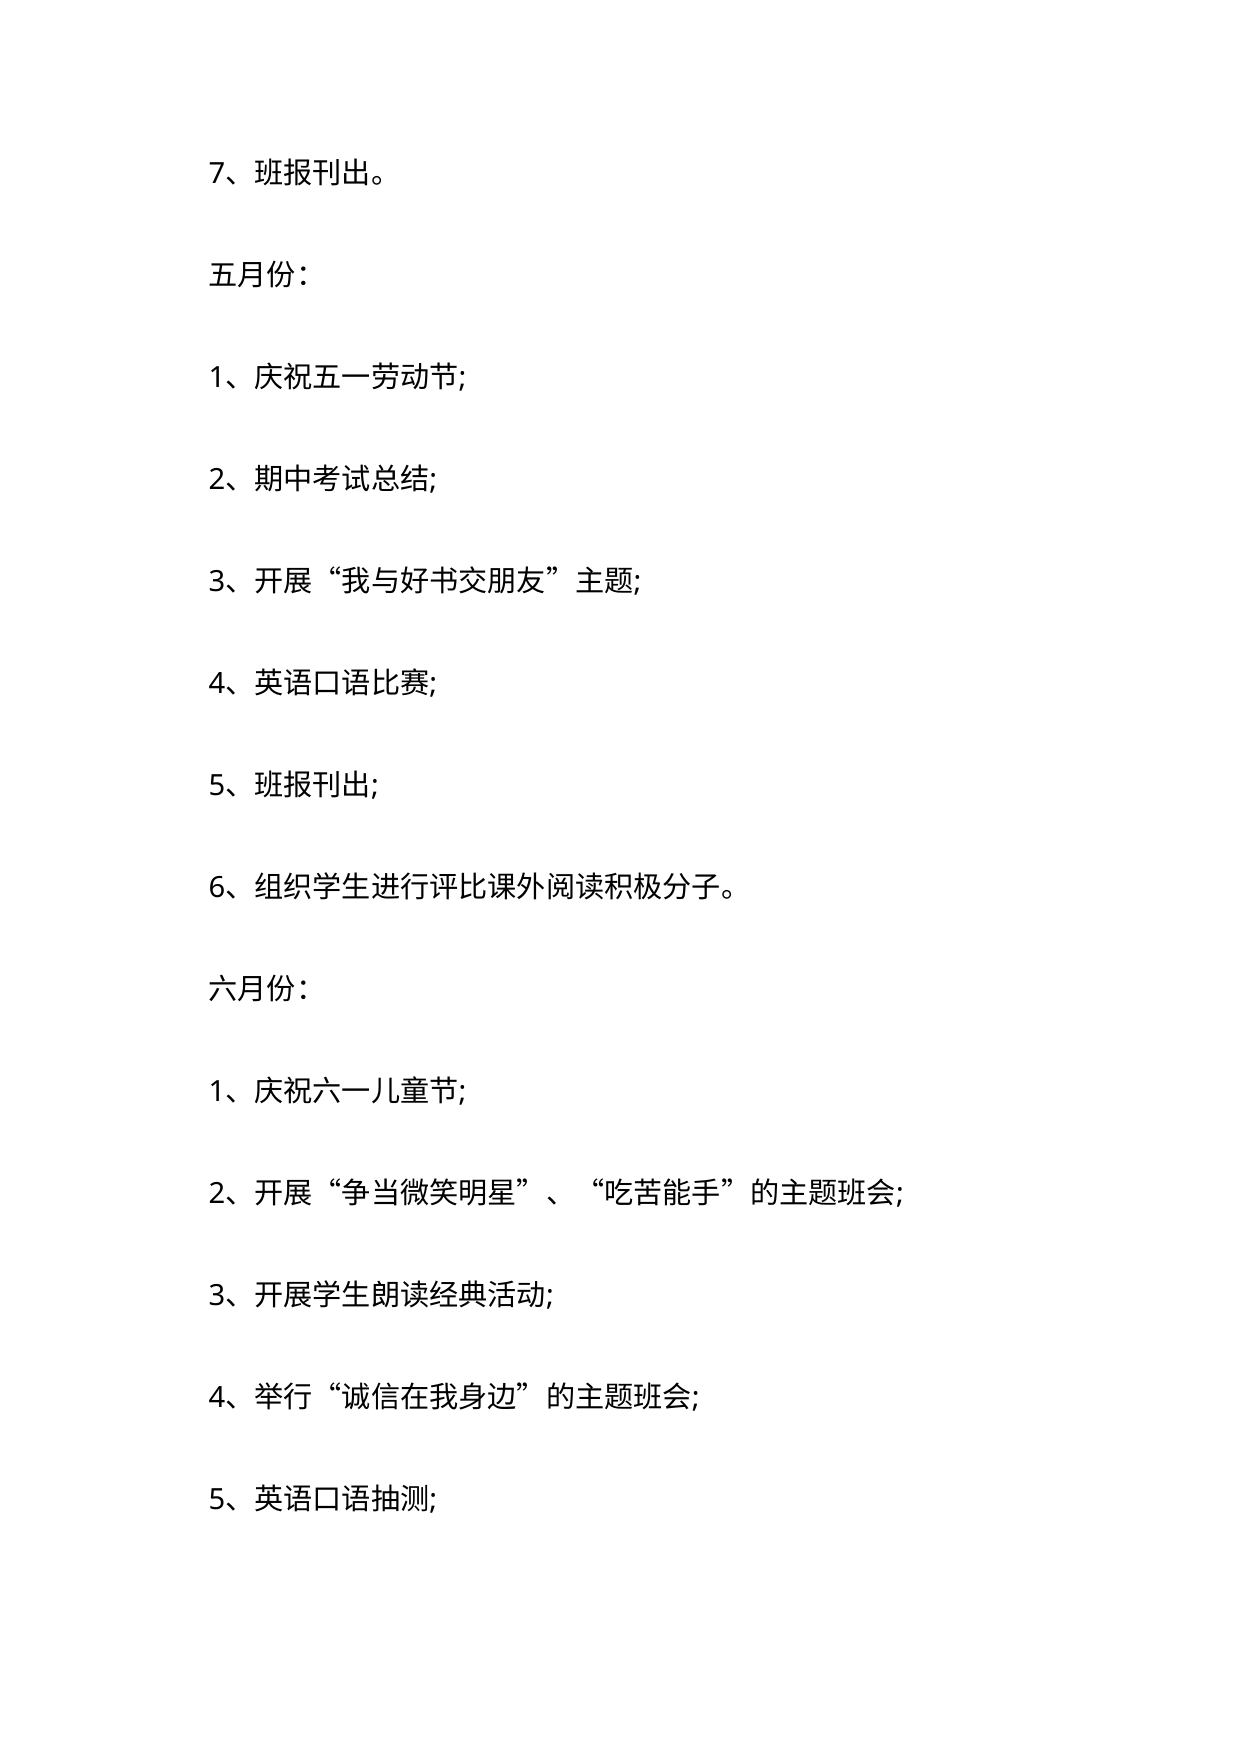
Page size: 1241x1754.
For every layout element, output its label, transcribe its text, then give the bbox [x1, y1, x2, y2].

text 4、英语口语比赛; [150, 660, 1090, 702]
text 7、班报刊出。 [150, 150, 1090, 192]
text 5、英语口语抽测; [150, 1475, 1090, 1518]
text 2、期中考试总结; [150, 456, 1090, 498]
text 3、开展“我与好书交朋友”主题; [150, 558, 1090, 600]
text 1、庆祝五一劳动节; [150, 354, 1090, 396]
text 六月份： [150, 966, 1090, 1008]
text 2、开展“争当微笑明星”、“吃苦能手”的主题班会; [150, 1169, 1090, 1212]
text 1、庆祝六一儿童节; [150, 1067, 1090, 1110]
text 五月份： [150, 252, 1090, 294]
text 3、开展学生朗读经典活动; [150, 1271, 1090, 1314]
text 5、班报刊出; [150, 762, 1090, 804]
text 4、举行“诚信在我身边”的主题班会; [150, 1373, 1090, 1416]
text 6、组织学生进行评比课外阅读积极分子。 [150, 864, 1090, 906]
